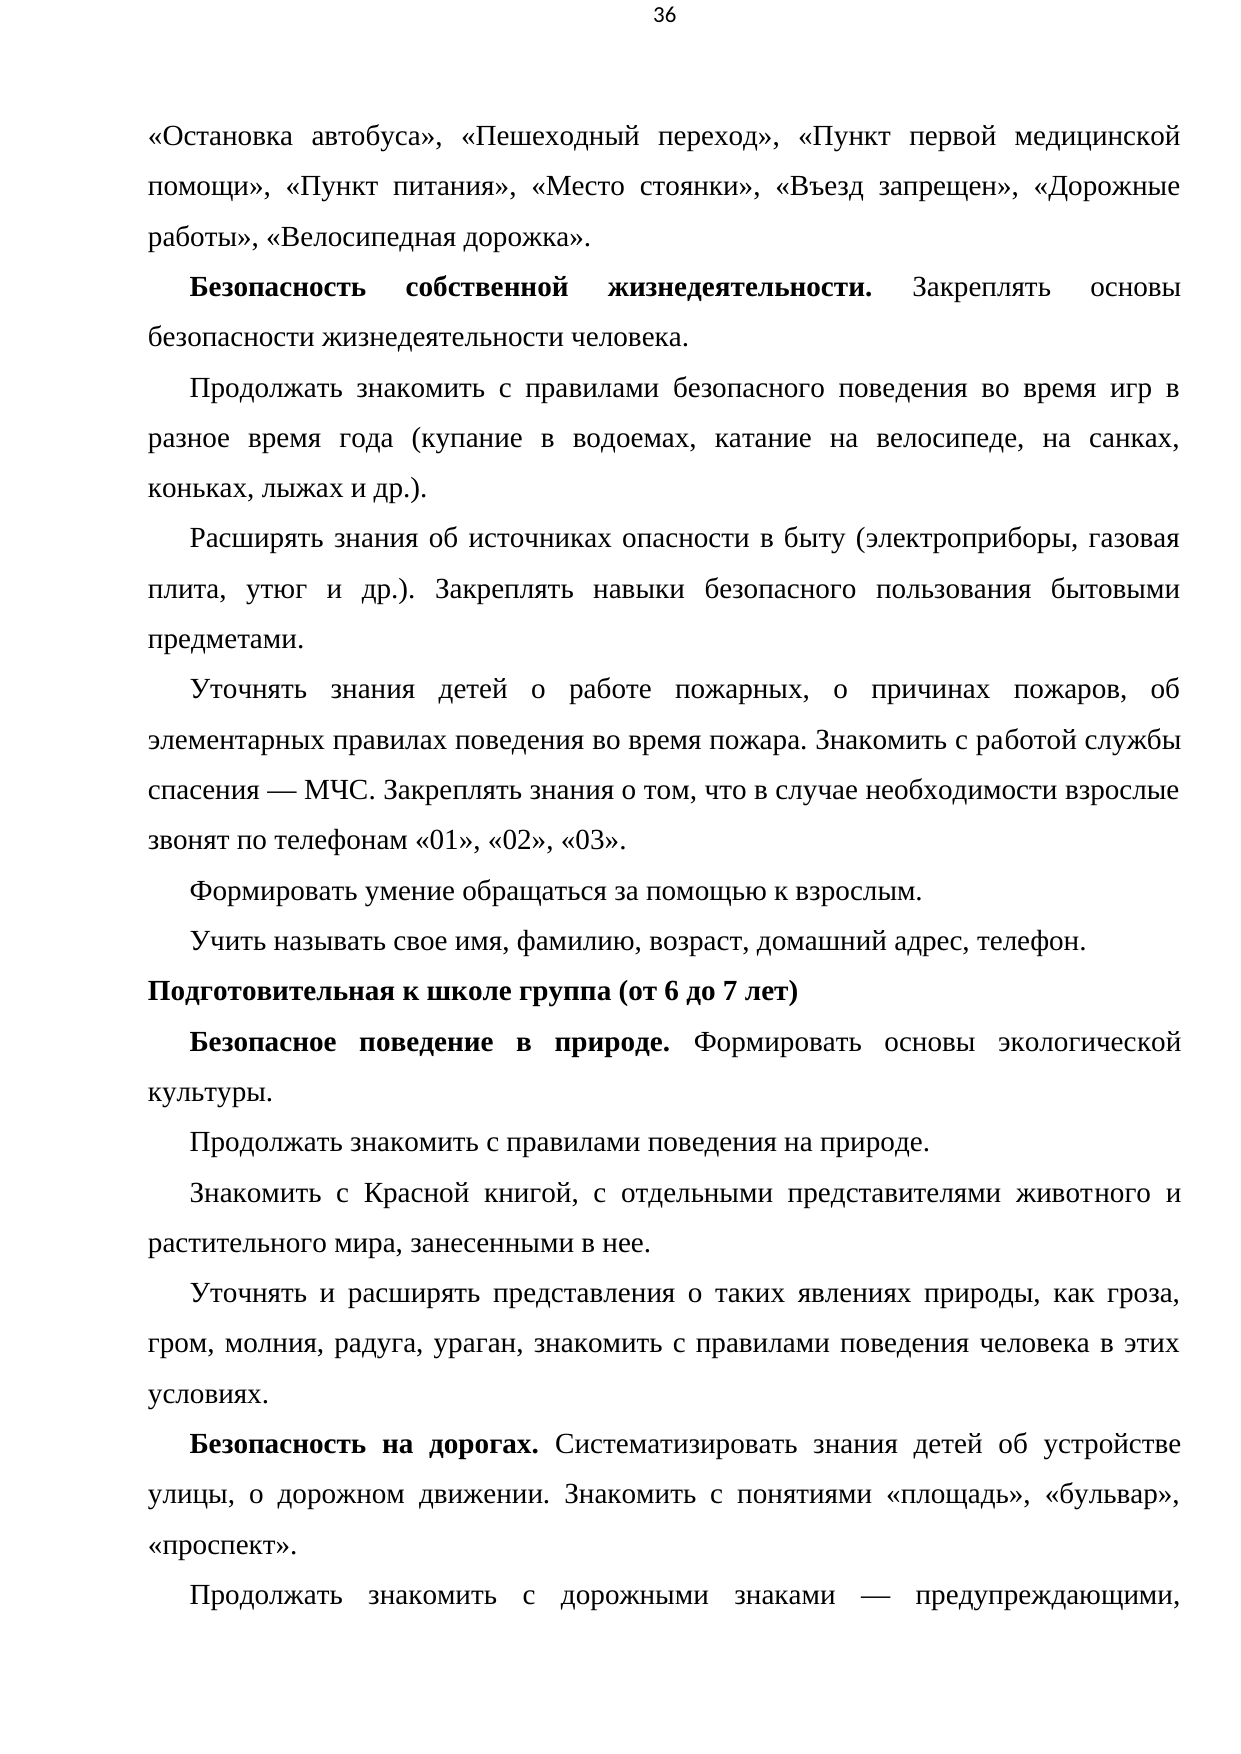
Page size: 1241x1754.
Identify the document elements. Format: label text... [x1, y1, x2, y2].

text Учить называть свое имя, фамилию, возраст, домашний адрес, телефон. [148, 923, 1181, 957]
text Безопасное поведение в природе. Формировать основы экологической культуры. [148, 1024, 1181, 1108]
text Безопасность на дорогах. Систематизировать знания детей об устройстве улицы, о дорожном движении. Знакомить с понятиями «площадь», «бульвар», «проспект». [148, 1426, 1181, 1560]
text Формировать умение обращаться за помощью к взрослым. [148, 873, 1181, 906]
text Продолжать знакомить с правилами поведения на природе. [148, 1124, 1181, 1158]
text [148, 1577, 1181, 1611]
text Знакомить с Красной книгой, с отдельными представителями животного и растительного мира, занесенными в нее. [148, 1175, 1181, 1258]
text Подготовительная к школе группа (от 6 до 7 лет) [148, 973, 1181, 1007]
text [148, 118, 1181, 252]
text Уточнять и расширять представления о таких явлениях природы, как гроза, гром, молния, радуга, ураган, знакомить с правилами поведения человека в этих условиях. [148, 1275, 1181, 1409]
text Продолжать знакомить с правилами безопасного поведения во время игр в разное время года (купание в водоемах, катание на велосипеде, на санках, коньках, лыжах и др.). [148, 370, 1181, 504]
text Уточнять знания детей о работе пожарных, о причинах пожаров, об элементарных правилах поведения во время пожара. Знакомить с работой службы спасения — МЧС. Закреплять знания о том, что в случае необходимости взрослые звонят по телефонам «01», «02», «03». [148, 672, 1181, 856]
text Безопасность собственной жизнедеятельности. Закреплять основы безопасности жизнедеятельности человека. [148, 269, 1181, 353]
text Расширять знания об источниках опасности в быту (электроприборы, газовая плита, утюг и др.). Закреплять навыки безопасного пользования бытовыми предметами. [148, 521, 1181, 655]
